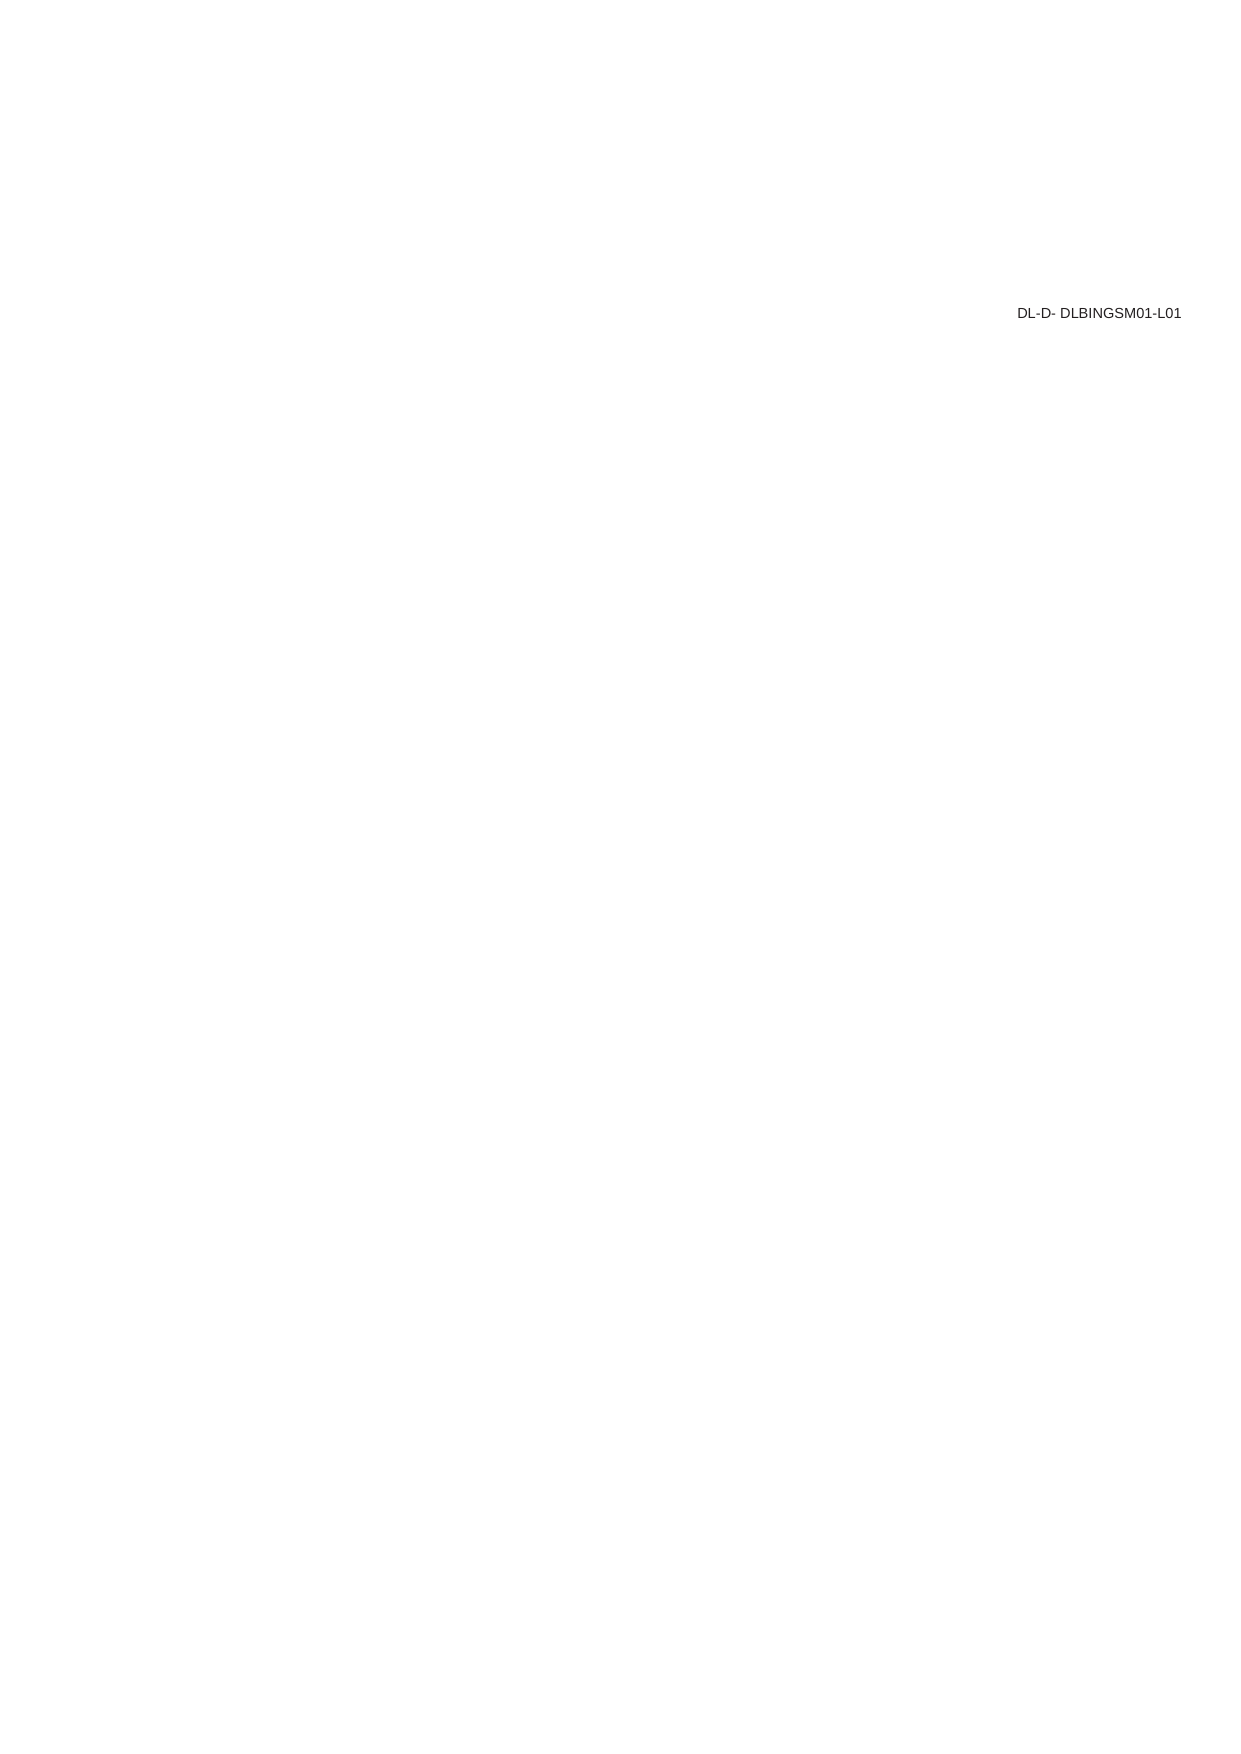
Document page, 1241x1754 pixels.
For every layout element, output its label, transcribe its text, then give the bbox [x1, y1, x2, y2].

text DL-D- DLBINGSM01-L01 [48, 304, 1181, 321]
